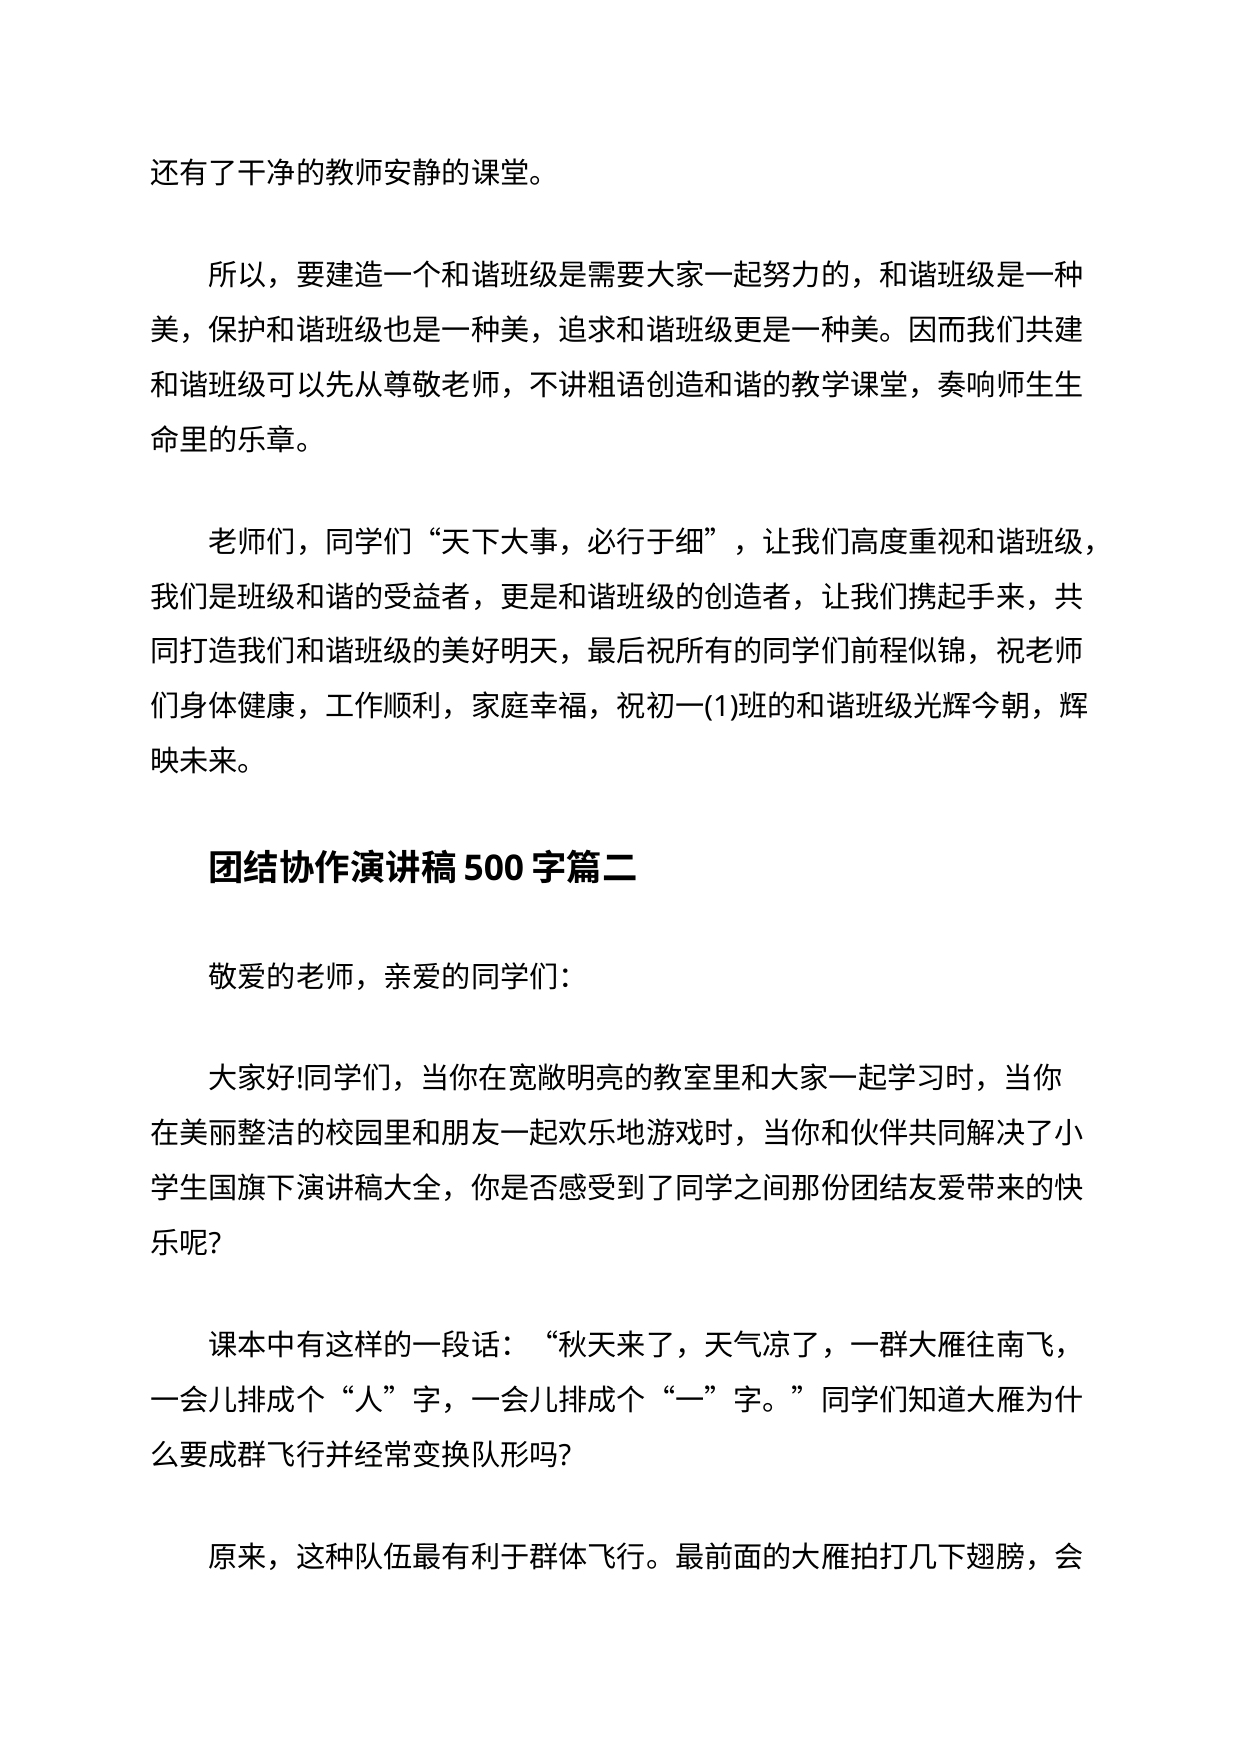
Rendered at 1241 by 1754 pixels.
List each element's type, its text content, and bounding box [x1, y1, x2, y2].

text 大家好!同学们，当你在宽敞明亮的教室里和大家一起学习时，当你在美丽整洁的校园里和朋友一起欢乐地游戏时，当你和伙伴共同解决了小学生国旗下演讲稿大全，你是否感受到了同学之间那份团结友爱带来的快乐呢? [150, 1055, 1090, 1262]
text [150, 1533, 1090, 1576]
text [150, 150, 1090, 192]
text 课本中有这样的一段话：“秋天来了，天气凉了，一群大雁往南飞，一会儿排成个“人”字，一会儿排成个“一”字。”同学们知道大雁为什么要成群飞行并经常变换队形吗? [150, 1322, 1090, 1474]
text 敬爱的老师，亲爱的同学们： [150, 953, 1090, 996]
text 老师们，同学们“天下大事，必行于细”，让我们高度重视和谐班级，我们是班级和谐的受益者，更是和谐班级的创造者，让我们携起手来，共同打造我们和谐班级的美好明天，最后祝所有的同学们前程似锦，祝老师们身体健康，工作顺利，家庭幸福，祝初一(1)班的和谐班级光辉今朝，辉映未来。 [150, 518, 1090, 780]
text 所以，要建造一个和谐班级是需要大家一起努力的，和谐班级是一种美，保护和谐班级也是一种美，追求和谐班级更是一种美。因而我们共建和谐班级可以先从尊敬老师，不讲粗语创造和谐的教学课堂，奏响师生生命里的乐章。 [150, 252, 1090, 459]
text 团结协作演讲稿500字篇二 [150, 840, 1090, 891]
